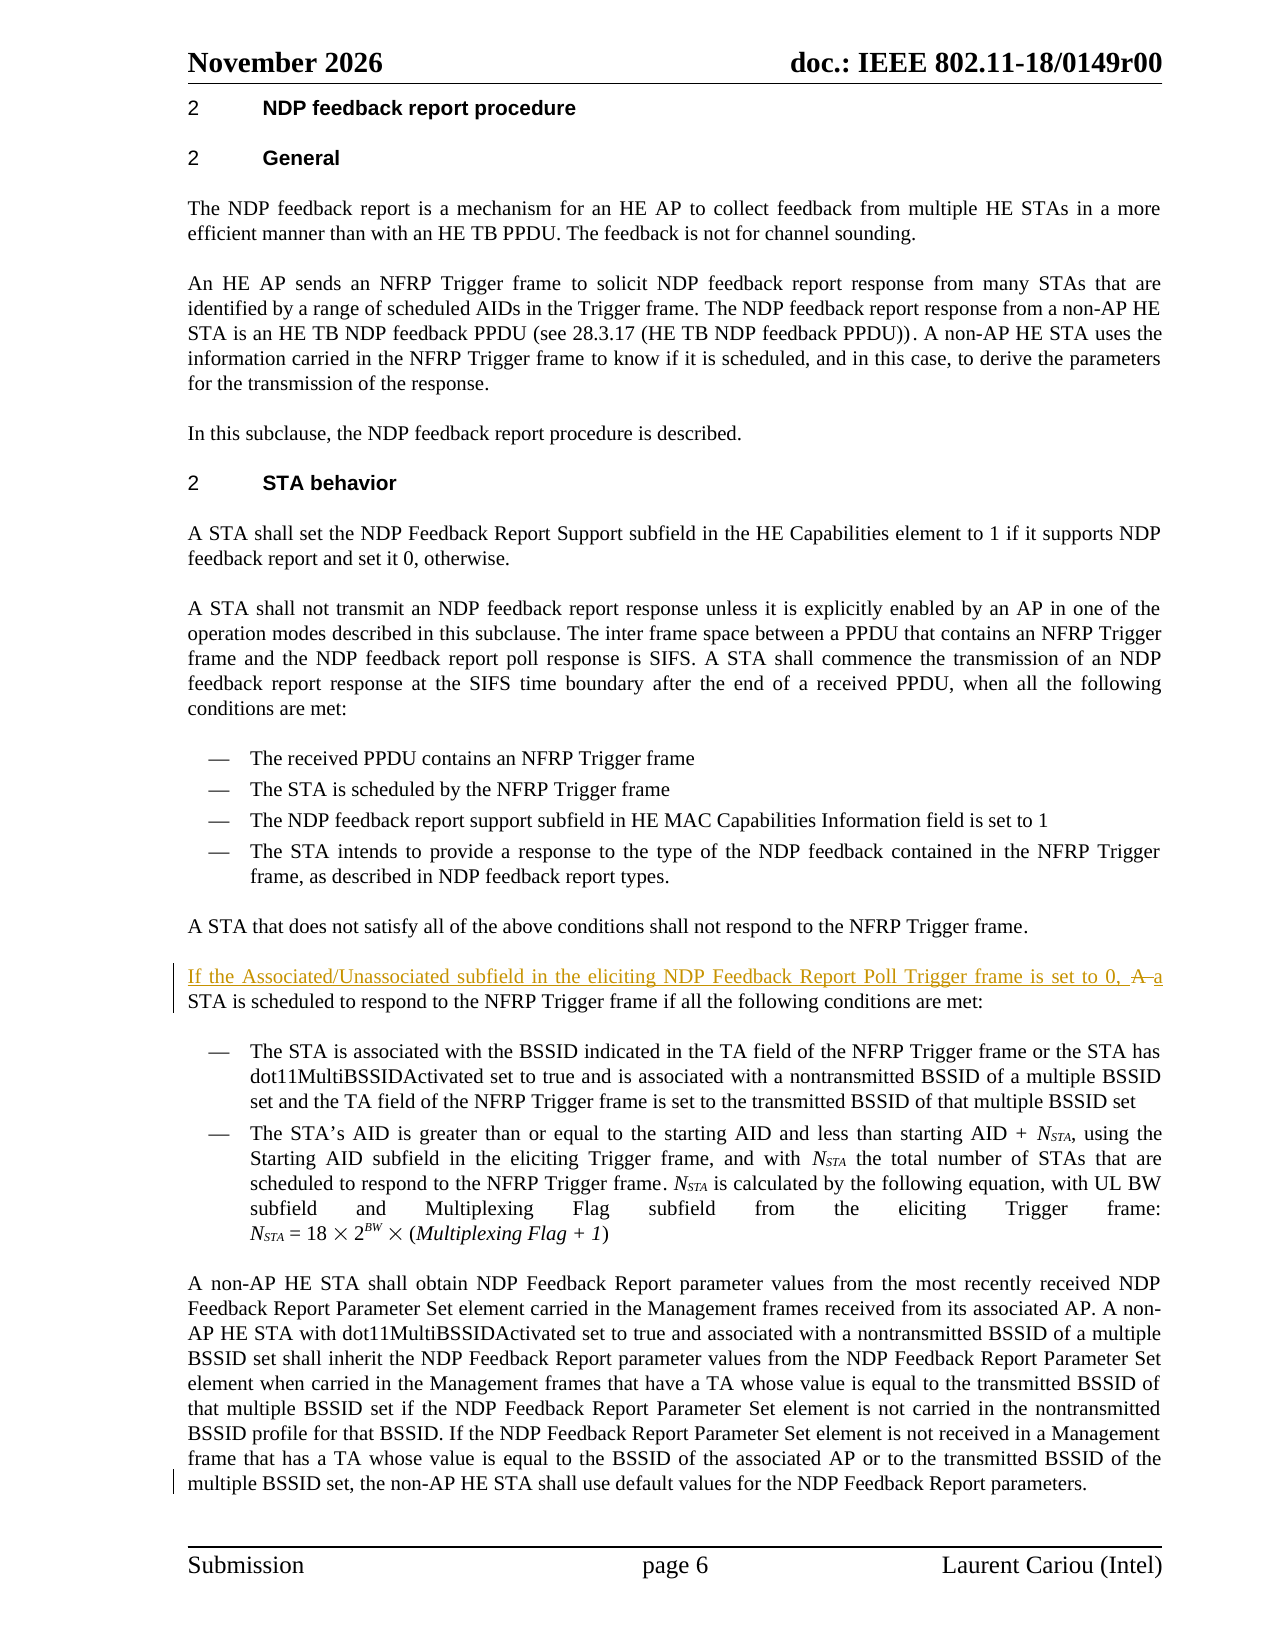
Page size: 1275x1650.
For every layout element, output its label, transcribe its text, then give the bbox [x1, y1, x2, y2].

text A non-AP HE STA shall obtain NDP Feedback Report parameter values from the most recently received NDP Feedback Report Parameter Set element carried in the Management frames received from its associated AP. A non-AP HE STA with dot11MultiBSSIDActivated set to true and associated with a nontransmitted BSSID of a multiple BSSID set shall inherit the NDP Feedback Report parameter values from the NDP Feedback Report Parameter Set element when carried in the Management frames that have a TA whose value is equal to the transmitted BSSID of that multiple BSSID set if the NDP Feedback Report Parameter Set element is not carried in the nontransmitted BSSID profile for that BSSID. If the NDP Feedback Report Parameter Set element is not received in a Management frame that has a TA whose value is equal to the BSSID of the associated AP or to the transmitted BSSID of the multiple BSSID set, the non-AP HE STA shall use default values for the NDP Feedback Report parameters. [187, 1269, 1162, 1494]
text A STA that does not satisfy all of the above conditions shall not respond to the NFRP Trigger frame(#13318). [187, 913, 1162, 938]
list General [187, 144, 1162, 169]
text A STA shall not transmit an NDP feedback report response unless it is explicitly enabled by an AP in one of the operation modes described in this subclause. The inter frame space between a PPDU that contains an NFRP Trigger frame(#13318) and the NDP feedback report poll response is SIFS. A STA shall commence the transmission of an NDP feedback report response at the SIFS time boundary after the end of a received PPDU, when all the following conditions are met: [187, 594, 1162, 719]
list The STA is scheduled by the NFRP Trigger frame(#13318) [208, 776, 1162, 801]
list NDP feedback report procedure [187, 94, 1162, 119]
list STA behavior [187, 469, 1162, 494]
list The STA is associated with the BSSID indicated in the TA field of the NFRP Trigger frame or the STA has dot11MultiBSSIDActivated set to true and is associated with a nontransmitted BSSID of a multiple BSSID set and the TA field of the NFRP Trigger frame is set to the transmitted BSSID of that multiple BSSID set [208, 1038, 1162, 1113]
list The received PPDU contains an NFRP Trigger frame(#13318) [208, 744, 1162, 769]
text The NDP feedback report is a mechanism for an HE AP to collect feedback from multiple HE STAs in a more efficient manner than with an HE TB PPDU. The feedback is not for channel sounding.(#13199) [187, 194, 1162, 244]
list The STA intends to provide a response to the type of the NDP feedback contained in the NFRP Trigger frame(#13318), as described in 27.5.6.4 (NDP feedback report types). [208, 838, 1162, 888]
text STA is scheduled to respond to the NFRP Trigger frame(#13318) if all the following conditions are met: [187, 963, 1162, 1013]
list The NDP feedback report support subfield in HE MAC Capabilities Information field is set to 1 [208, 807, 1162, 832]
text An HE AP sends an NFRP Trigger frame(#13318) to solicit NDP feedback report response from many STAs that are identified by a range of scheduled AIDs in the Trigger frame. The NDP feedback report response from a non-AP HE STA(#14217) is an HE TB NDP feedback PPDU (see 28.3.17 (HE TB NDP feedback PPDU))(#14130). A non-AP HE STA(#14217) uses the information carried in the NFRP Trigger frame(#13318) to know if it is scheduled, and in this case, to derive the parameters for the transmission of the response. [187, 269, 1162, 394]
list The STA’s AID is greater than or equal to the starting AID and less than starting AID + NSTA, using the Starting AID subfield in the eliciting Trigger frame, and with NSTA the total number of STAs that are scheduled to respond to the NFRP Trigger frame(#13318). NSTA is calculated by the following equation, with UL BW subfield(#11372) and Multiplexing Flag subfield from the eliciting Trigger frame: NSTA = 18  2BW  (Multiplexing Flag + 1)(#13547, #14198) [208, 1119, 1162, 1244]
text In this subclause, the NDP feedback report procedure is described. [187, 419, 1162, 444]
text A STA shall set the NDP Feedback Report Support subfield in the HE Capabilities element to 1 if it supports NDP feedback report and set it 0, otherwise. [187, 519, 1162, 569]
